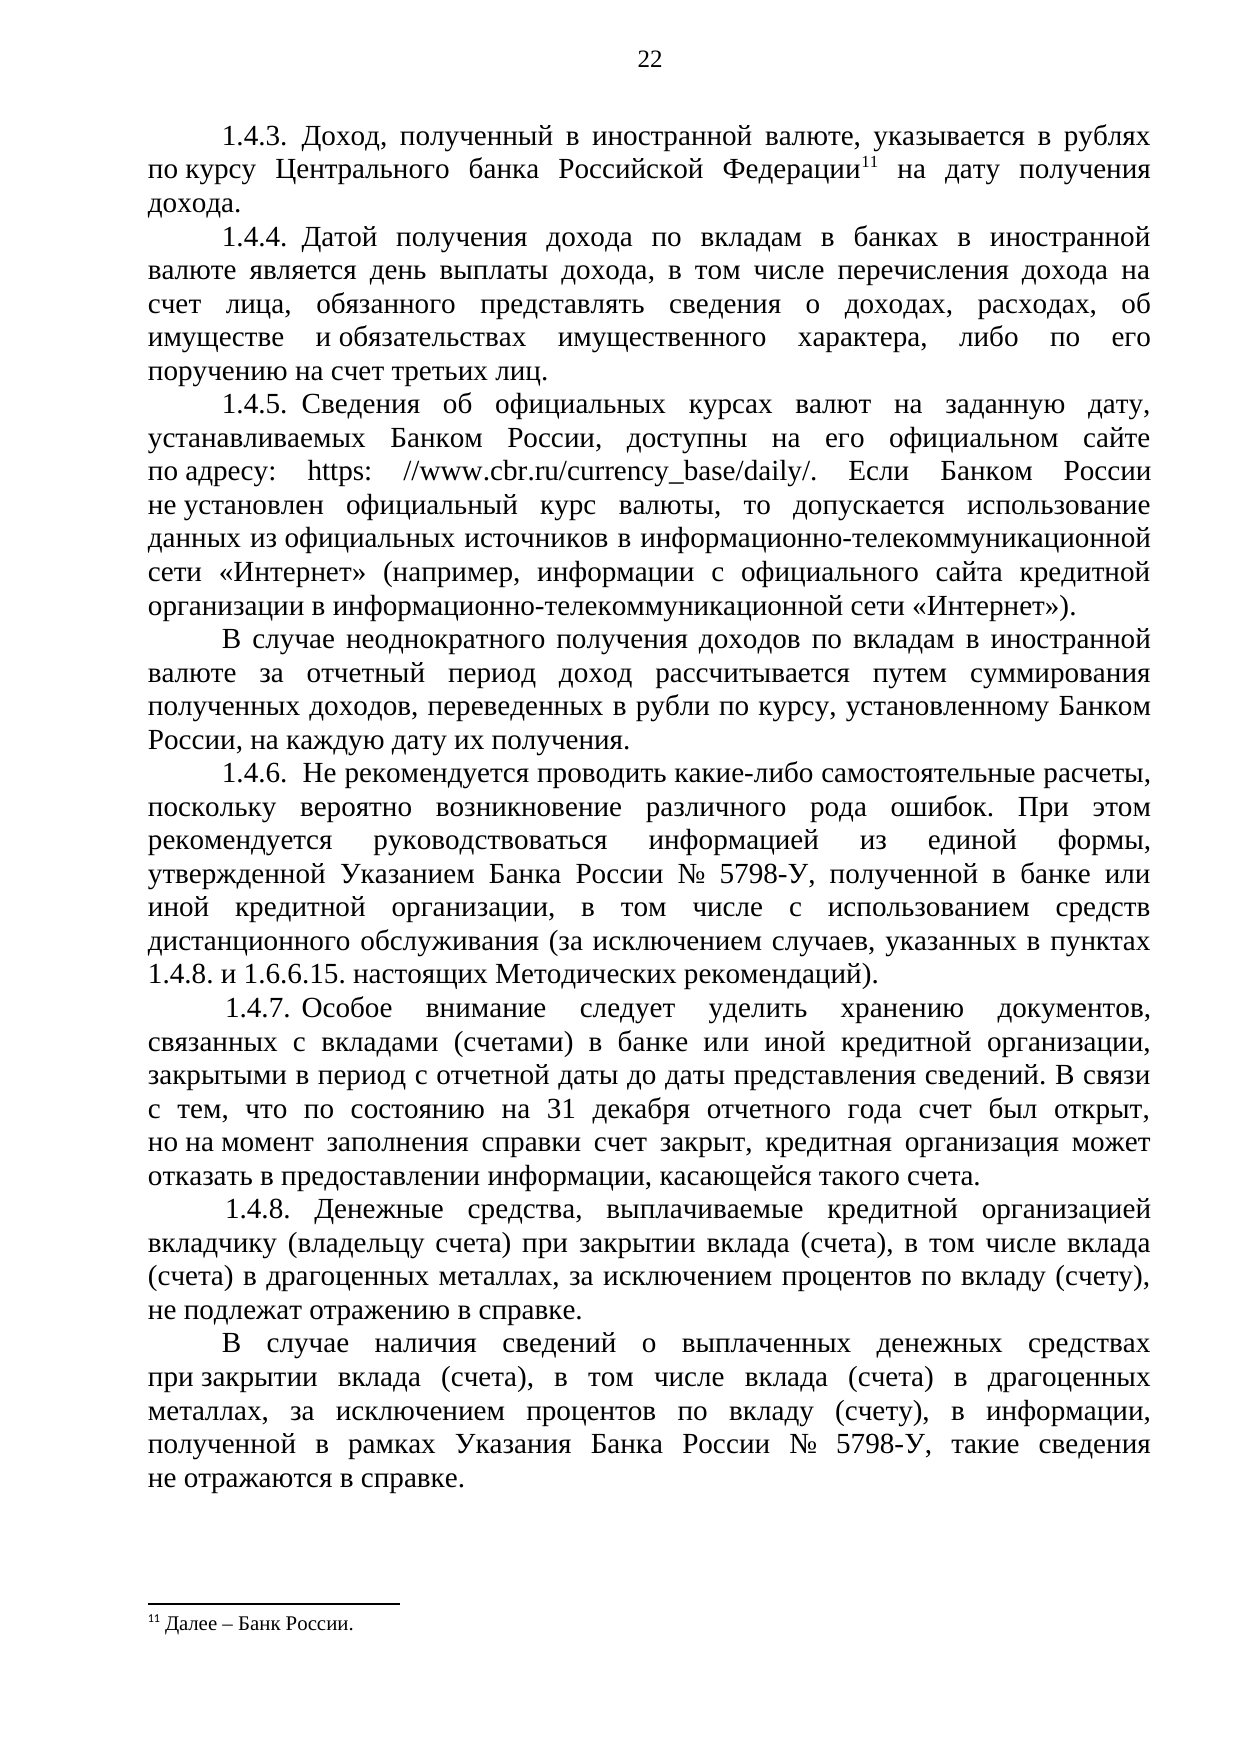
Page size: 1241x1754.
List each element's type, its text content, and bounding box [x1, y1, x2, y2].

list Доход, полученный в иностранной валюте, указывается в рублях по курсу Центрального банка Российской Федерации на дату получения дохода. [148, 118, 1151, 219]
text В случае наличия сведений о выплаченных денежных средствах при закрытии вклада (счета), в том числе вклада (счета) в драгоценных металлах, за исключением процентов по вкладу (счету), в информации, полученной в рамках Указания Банка России № 5798-У, такие сведения не отражаются в справке. [148, 1326, 1152, 1493]
list Датой получения дохода по вкладам в банках в иностранной валюте является день выплаты дохода, в том числе перечисления дохода на счет лица, обязанного представлять сведения о доходах, расходах, об имуществе и обязательствах имущественного характера, либо по его поручению на счет третьих лиц. [148, 219, 1152, 386]
list Сведения об официальных курсах валют на заданную дату, устанавливаемых Банком России, доступны на его официальном сайте по адресу: https: //www.cbr.ru/currency_base/daily/. Если Банком России не установлен официальный курс валюты, то допускается использование данных из официальных источников в информационно-телекоммуникационной сети «Интернет» (например, информации с официального сайта кредитной организации в информационно-телекоммуникационной сети «Интернет»). [148, 386, 1152, 621]
text 1.4.7. Особое внимание следует уделить хранению документов, связанных с вкладами (счетами) в банке или иной кредитной организации, закрытыми в период с отчетной даты до даты представления сведений. В связи с тем, что по состоянию на 31 декабря отчетного года счет был открыт, но на момент заполнения справки счет закрыт, кредитная организация может отказать в предоставлении информации, касающейся такого счета. [148, 990, 1152, 1191]
text 1.4.8. Денежные средства, выплачиваемые кредитной организацией вкладчику (владельцу счета) при закрытии вклада (счета), в том числе вклада (счета) в драгоценных металлах, за исключением процентов по вкладу (счету), не подлежат отражению в справке. [148, 1191, 1152, 1326]
text 1.4.6. Не рекомендуется проводить какие-либо самостоятельные расчеты, поскольку вероятно возникновение различного рода ошибок. При этом рекомендуется руководствоваться информацией из единой формы, утвержденной Указанием Банка России № 5798-У, полученной в банке или иной кредитной организации, в том числе с использованием средств дистанционного обслуживания (за исключением случаев, указанных в пунктах 1.4.8. и 1.6.6.15. настоящих Методических рекомендаций). [148, 755, 1152, 990]
text В случае неоднократного получения доходов по вкладам в иностранной валюте за отчетный период доход рассчитывается путем суммирования полученных доходов, переведенных в рубли по курсу, установленному Банком России, на каждую дату их получения. [148, 621, 1152, 755]
